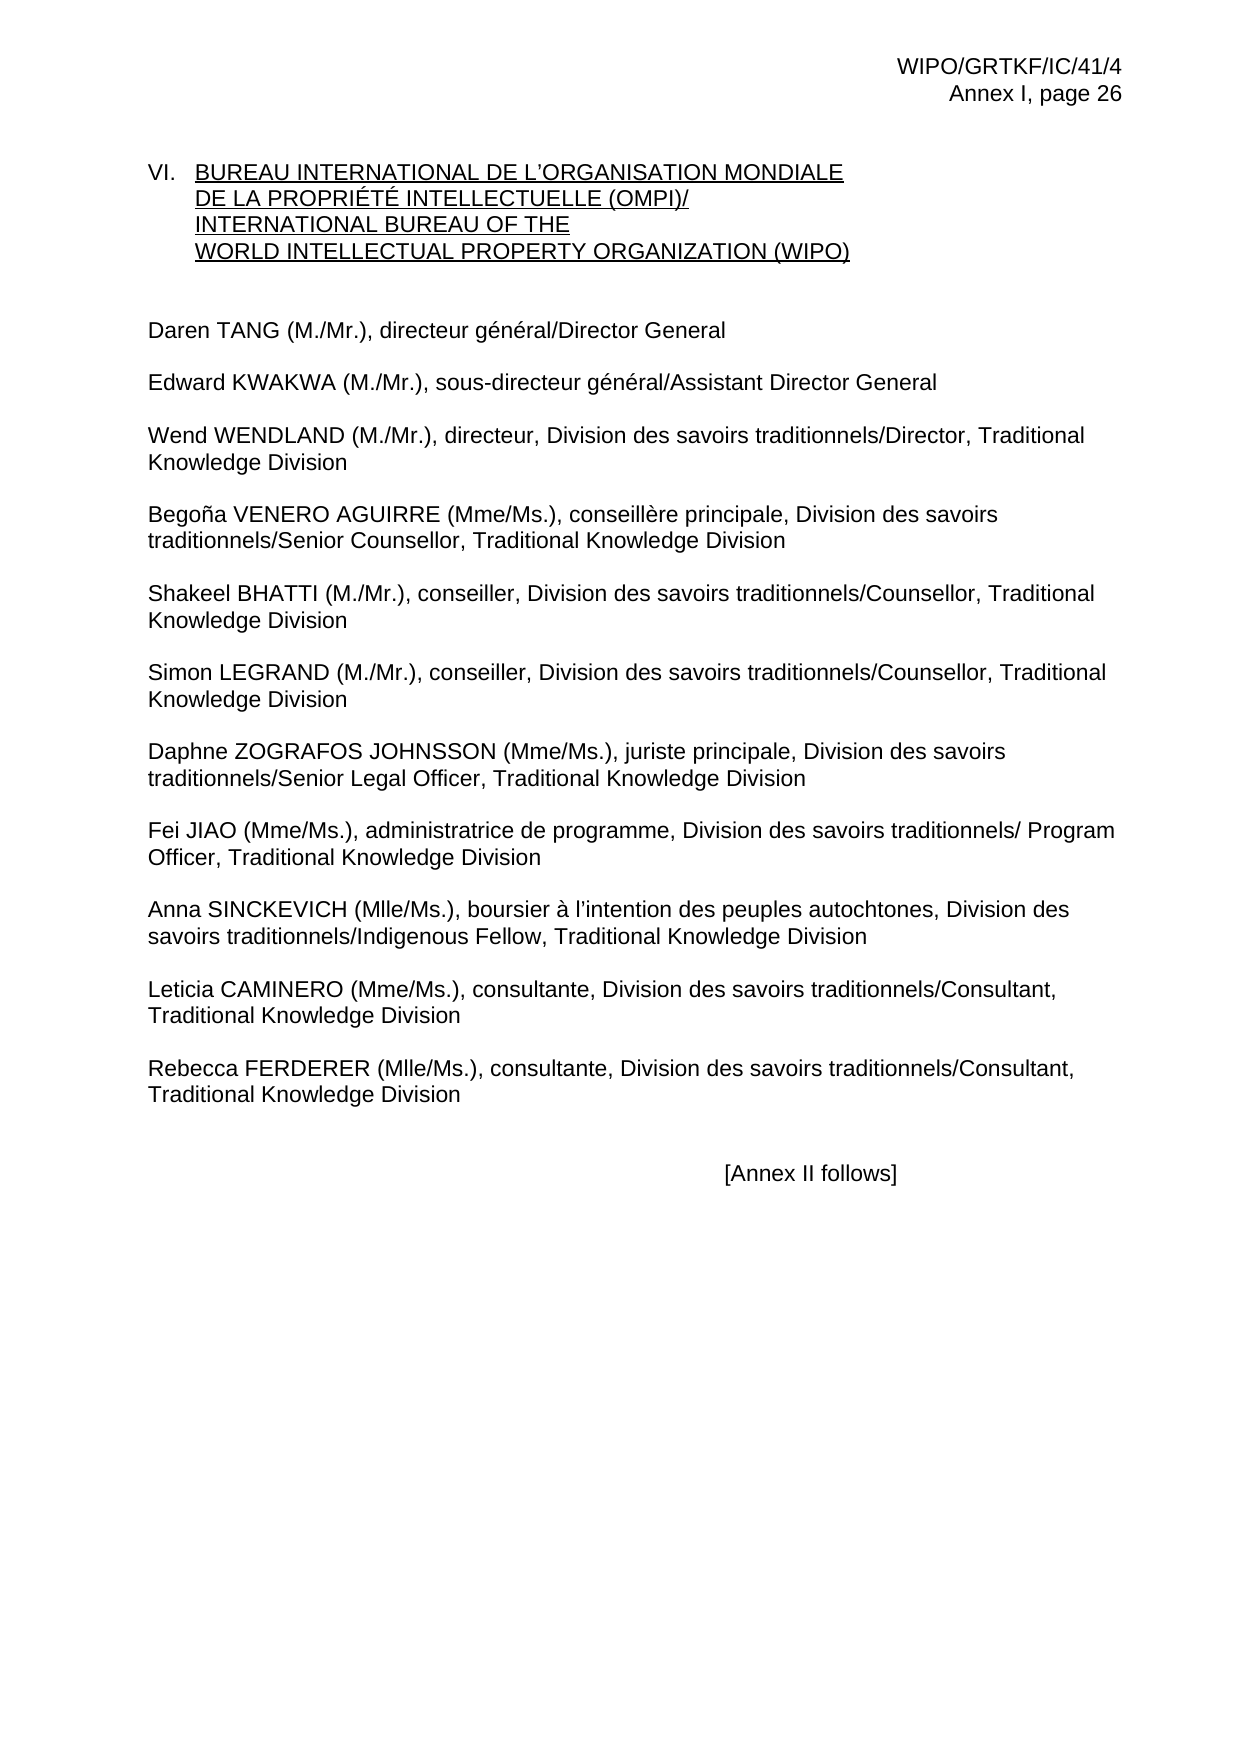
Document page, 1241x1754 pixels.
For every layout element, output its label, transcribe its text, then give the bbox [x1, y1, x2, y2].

text Simon LEGRAND (M./Mr.), conseiller, Division des savoirs traditionnels/Counsellor, Traditional Knowledge Division [148, 659, 1122, 712]
text Rebecca FERDERER (Mlle/Ms.), consultante, Division des savoirs traditionnels/Consultant, Traditional Knowledge Division [148, 1054, 1122, 1107]
text Edward KWAKWA (M./Mr.), sous-directeur général/Assistant Director General [148, 369, 1122, 396]
text Daren TANG (M./Mr.), directeur général/Director General [148, 317, 1122, 343]
text Anna SINCKEVICH (Mlle/Ms.), boursier à l’intention des peuples autochtones, Division des savoirs traditionnels/Indigenous Fellow, Traditional Knowledge Division [148, 896, 1122, 949]
text Daphne ZOGRAFOS JOHNSSON (Mme/Ms.), juriste principale, Division des savoirs traditionnels/Senior Legal Officer, Traditional Knowledge Division [148, 738, 1122, 791]
text Begoña VENERO AGUIRRE (Mme/Ms.), conseillère principale, Division des savoirs traditionnels/Senior Counsellor, Traditional Knowledge Division [148, 501, 1122, 554]
text Fei JIAO (Mme/Ms.), administratrice de programme, Division des savoirs traditionnels/ Program Officer, Traditional Knowledge Division [148, 817, 1122, 870]
text Shakeel BHATTI (M./Mr.), conseiller, Division des savoirs traditionnels/Counsellor, Traditional Knowledge Division [148, 580, 1122, 633]
list BUREAU INTERNATIONAL DE L’ORGANISATION MONDIALE DE LA PROPRIÉTÉ INTELLECTUELLE (OMPI)/ INTERNATIONAL BUREAU OF THE WORLD INTELLECTUAL PROPERTY ORGANIZATION (WIPO) [148, 158, 1122, 264]
text Leticia CAMINERO (Mme/Ms.), consultante, Division des savoirs traditionnels/Consultant, Traditional Knowledge Division [148, 976, 1122, 1028]
text [Annex II follows] [724, 1160, 1122, 1186]
text Wend WENDLAND (M./Mr.), directeur, Division des savoirs traditionnels/Director, Traditional Knowledge Division [148, 422, 1122, 475]
